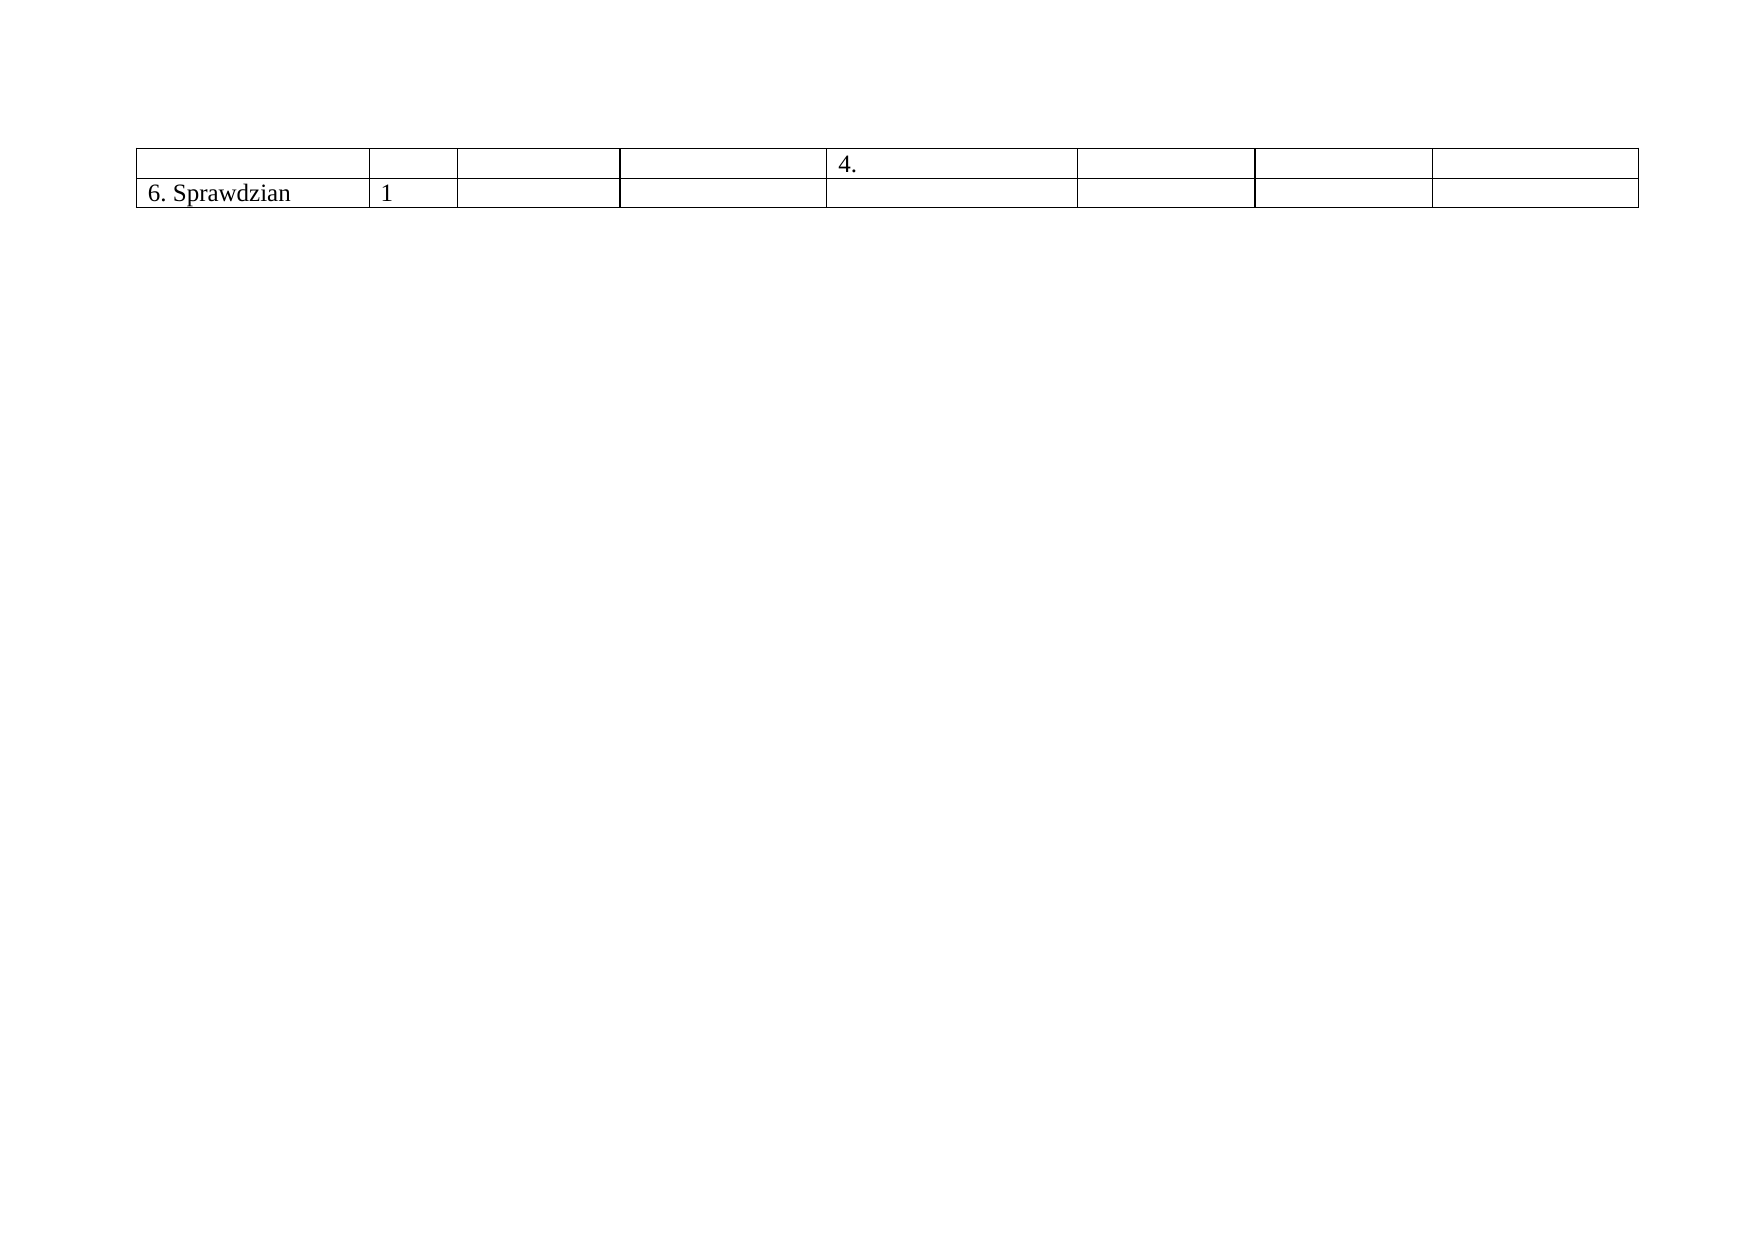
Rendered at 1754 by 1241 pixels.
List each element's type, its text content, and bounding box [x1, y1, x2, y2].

table_cell [621, 149, 826, 177]
table_cell 2 [370, 149, 457, 177]
table_cell [458, 149, 619, 177]
table_cell [1433, 179, 1638, 207]
table_cell [458, 179, 619, 207]
table_cell [1078, 179, 1254, 207]
table_cell 6. Sprawdzian [137, 179, 369, 207]
table_cell [621, 179, 826, 207]
table_cell [1078, 149, 1254, 177]
table_cell 1 [370, 179, 457, 207]
table_cell [1256, 179, 1432, 207]
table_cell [827, 149, 1077, 177]
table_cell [137, 149, 369, 177]
table_cell [1433, 149, 1638, 177]
table_cell [827, 179, 1077, 207]
table_cell [1256, 149, 1432, 177]
